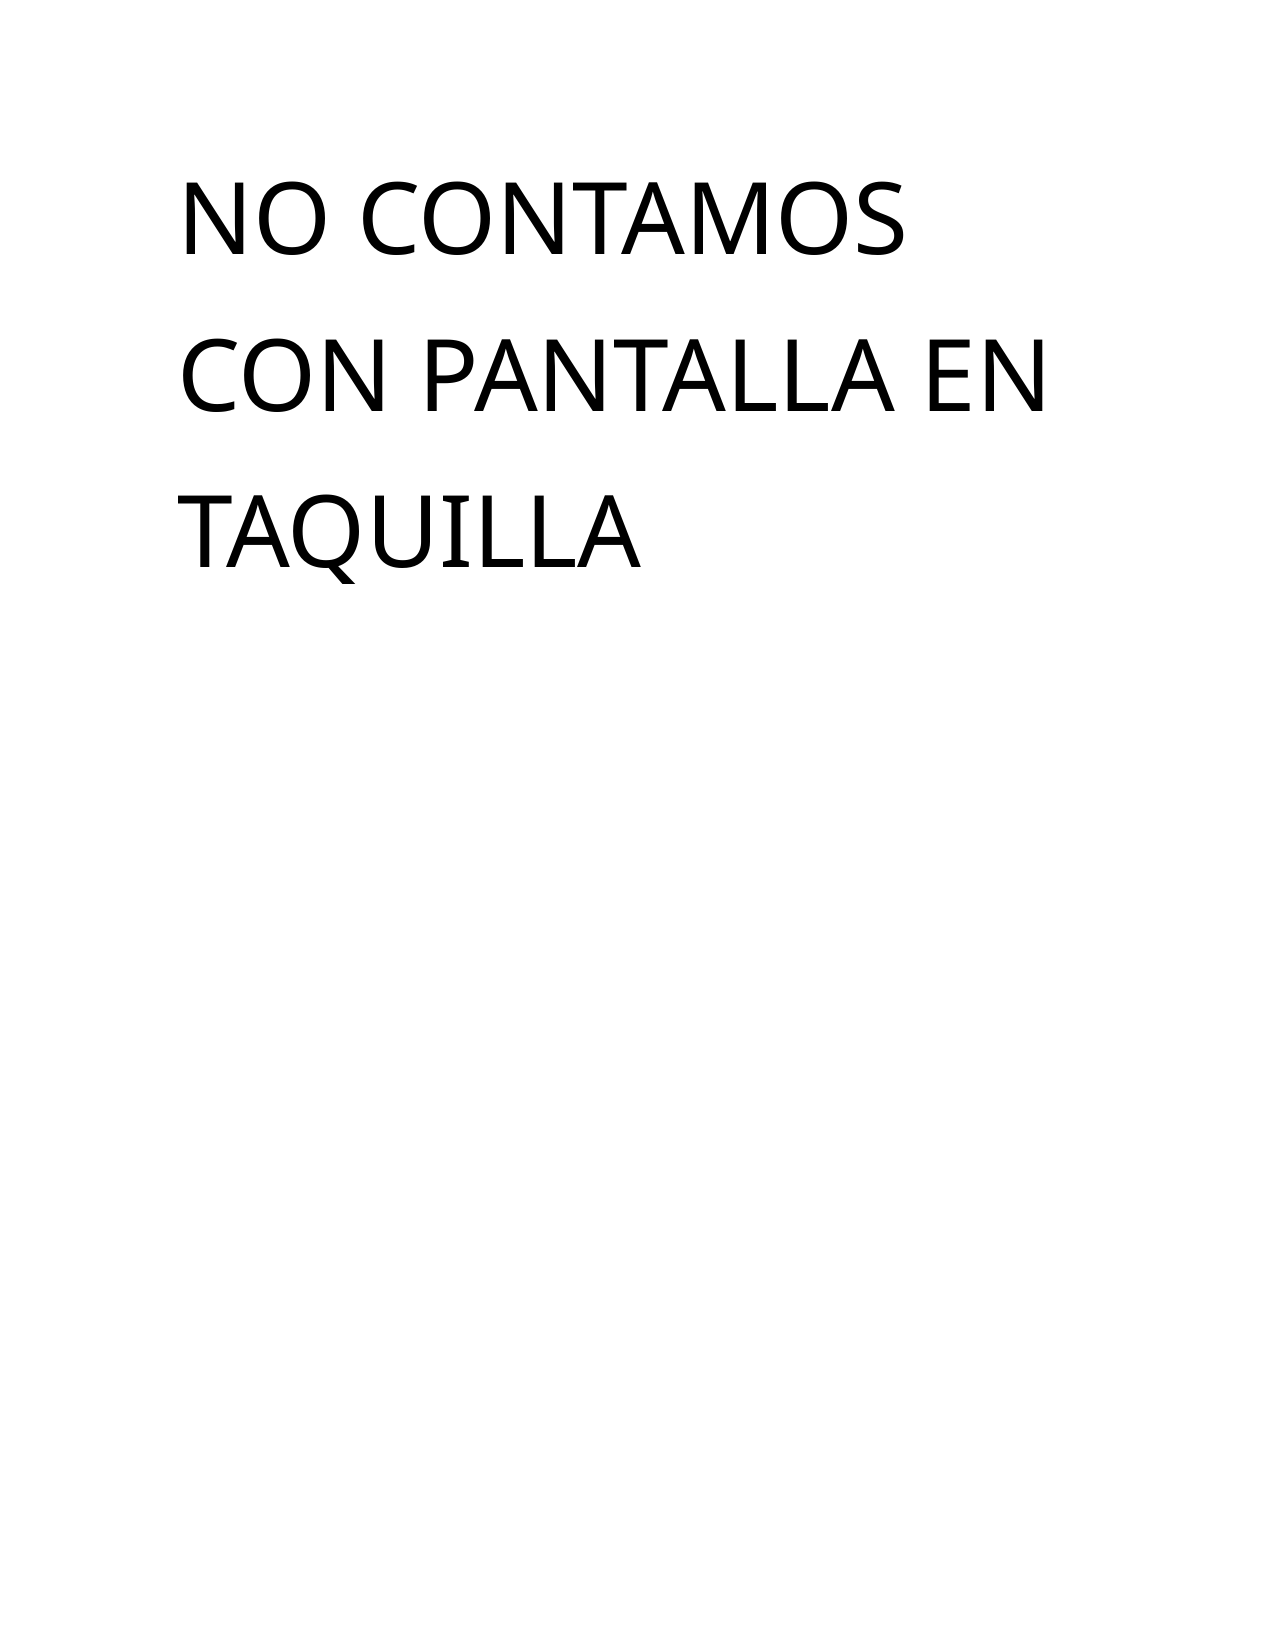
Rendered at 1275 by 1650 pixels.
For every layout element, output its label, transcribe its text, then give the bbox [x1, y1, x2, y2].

text NO CONTAMOS CON PANTALLA EN TAQUILLA [177, 148, 1098, 597]
